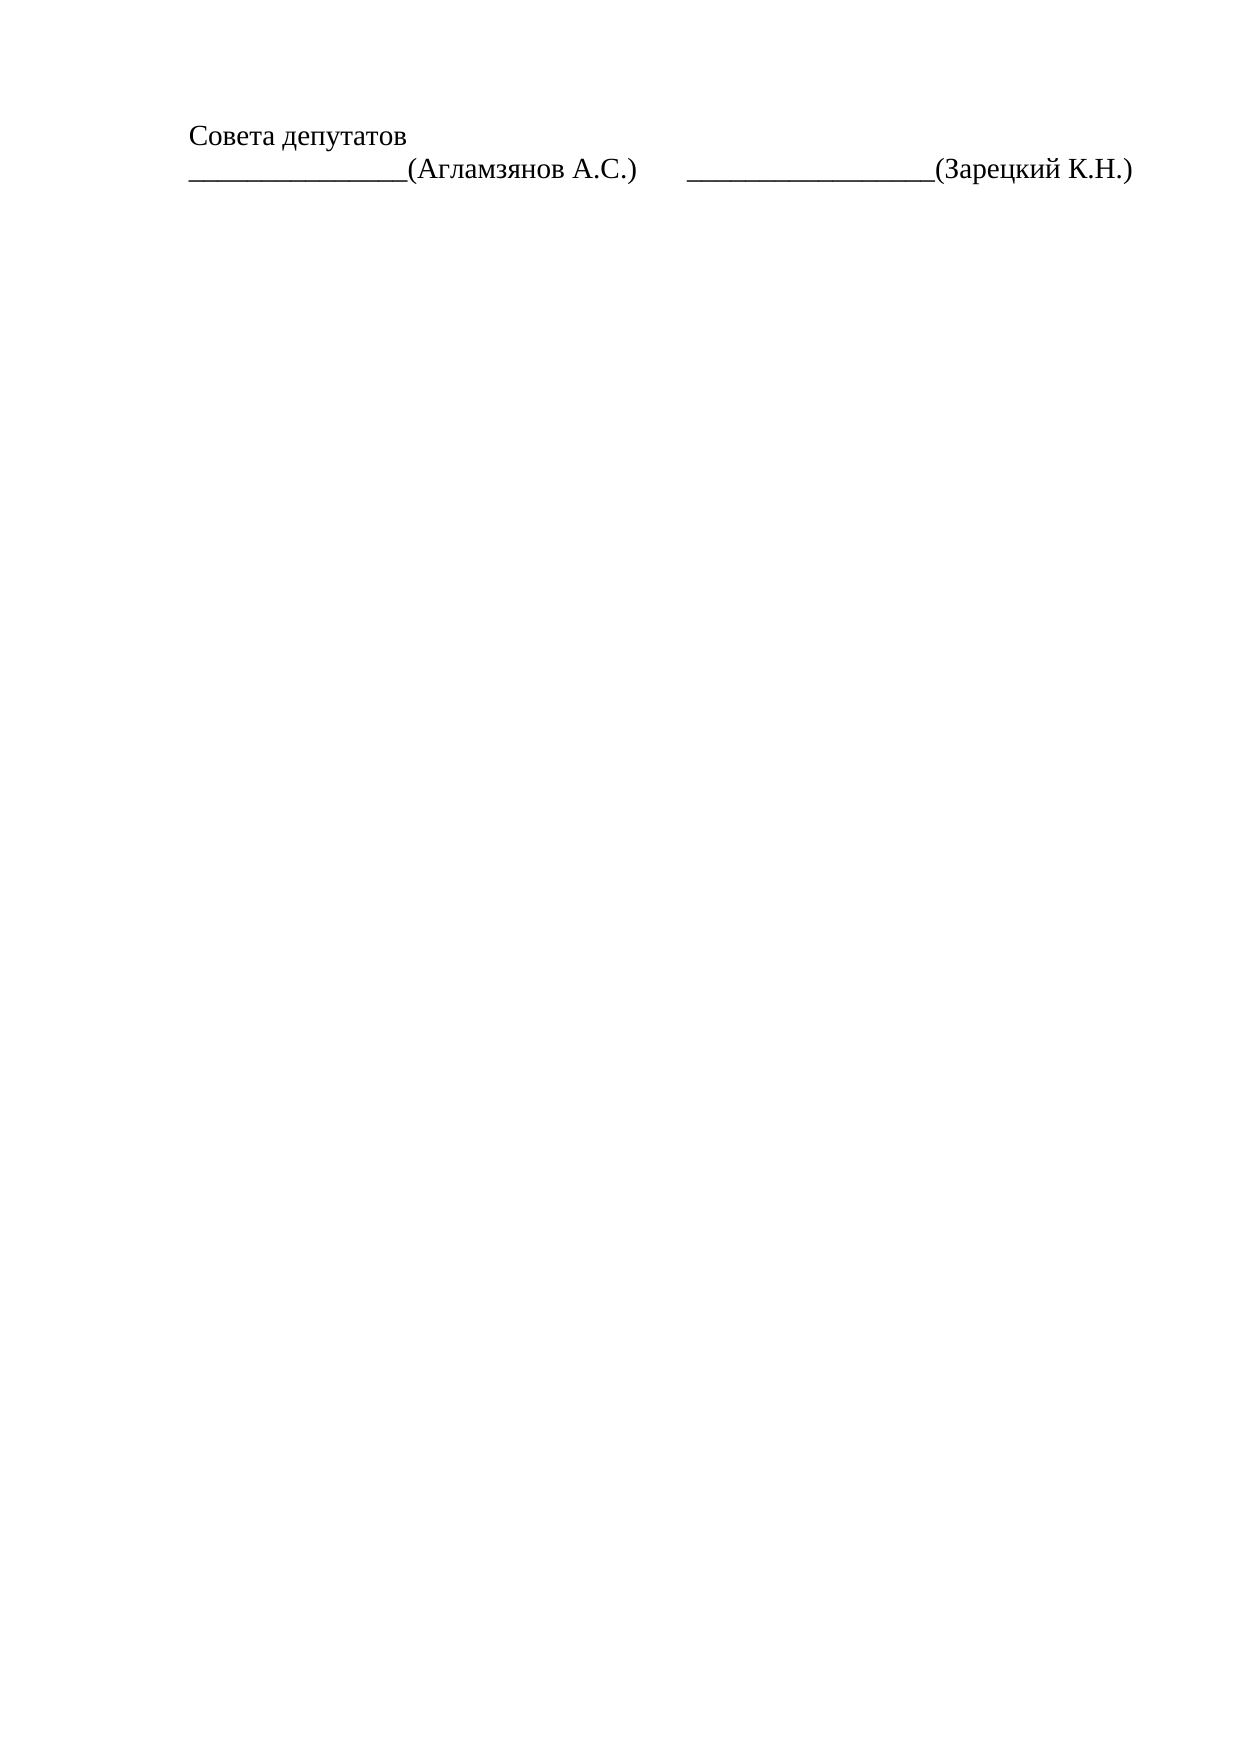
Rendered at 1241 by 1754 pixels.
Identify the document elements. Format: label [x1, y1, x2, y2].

table_header [177, 118, 676, 185]
table_header [676, 118, 1174, 185]
